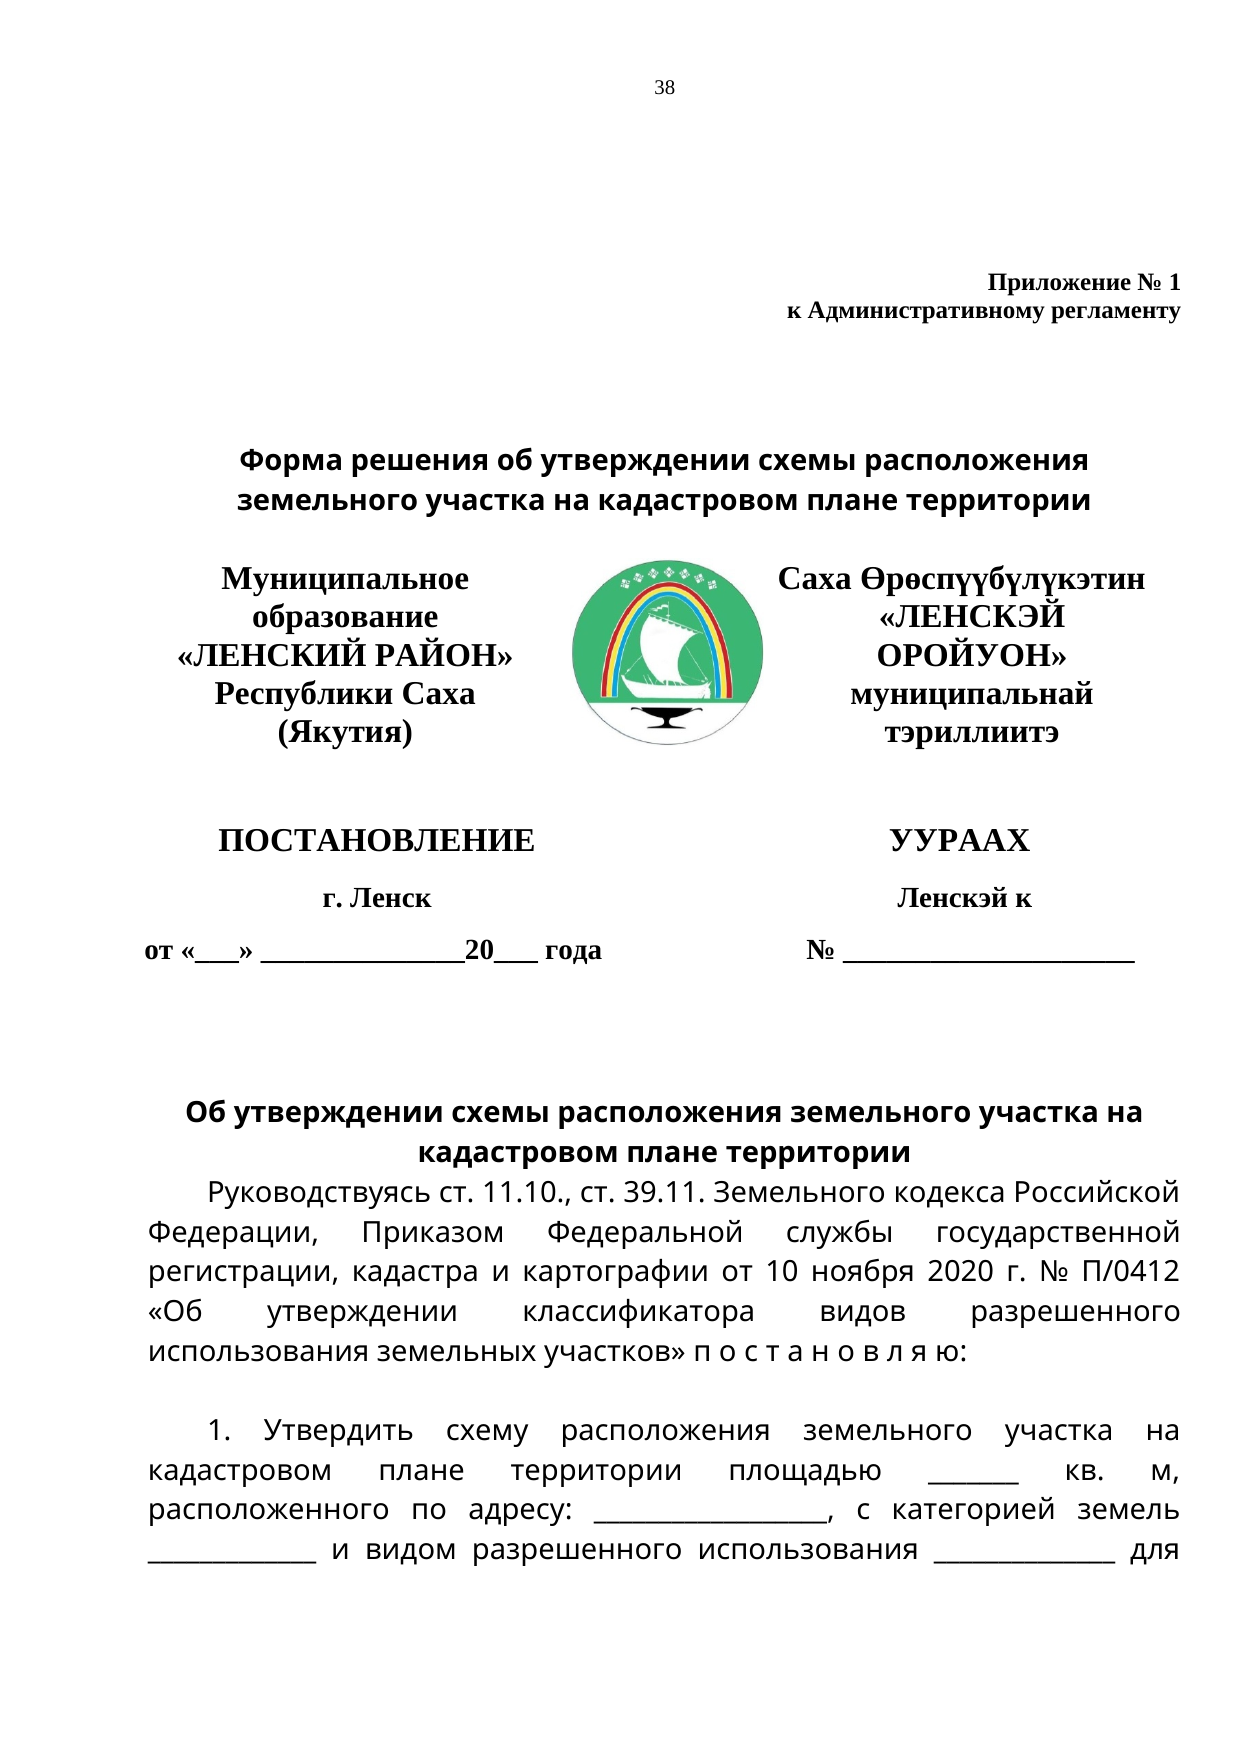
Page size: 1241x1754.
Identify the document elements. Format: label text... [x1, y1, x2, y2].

text к Административному регламенту [148, 296, 1181, 324]
table_header Саха Өрөспүүбүлүкэтин «ЛЕНСКЭЙ ОРОЙУОН» муниципальнай тэриллиитэ [777, 559, 1167, 777]
text Об утверждении схемы расположения земельного участка на кадастровом плане территории [148, 1092, 1181, 1171]
table_header Муниципальное образование «ЛЕНСКИЙ РАЙОН» Республики Саха (Якутия) [133, 559, 557, 777]
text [148, 1409, 1181, 1568]
table_cell от «___» ______________20___ года № ____________________ [133, 932, 1148, 1002]
text Руководствуясь ст. 11.10., ст. 39.11. Земельного кодекса Российской Федерации, Приказом Федеральной службы государственной регистрации, кадастра и картографии от 10 ноября 2020 г. № П/0412 «Об утверждении классификатора видов разрешенного использования земельных участков» п о с т а н о в л я ю: [148, 1171, 1181, 1369]
table_header УУРААХ [621, 821, 1148, 880]
text Форма решения об утверждении схемы расположения земельного участка на кадастровом плане территории [148, 439, 1181, 519]
text Приложение № 1 [148, 267, 1181, 296]
table_cell Ленскэй к [621, 880, 1148, 932]
table_header ПОСТАНОВЛЕНИЕ [133, 821, 621, 880]
picture [570, 558, 764, 746]
table_cell г. Ленск [133, 880, 621, 932]
table_header [557, 559, 777, 777]
